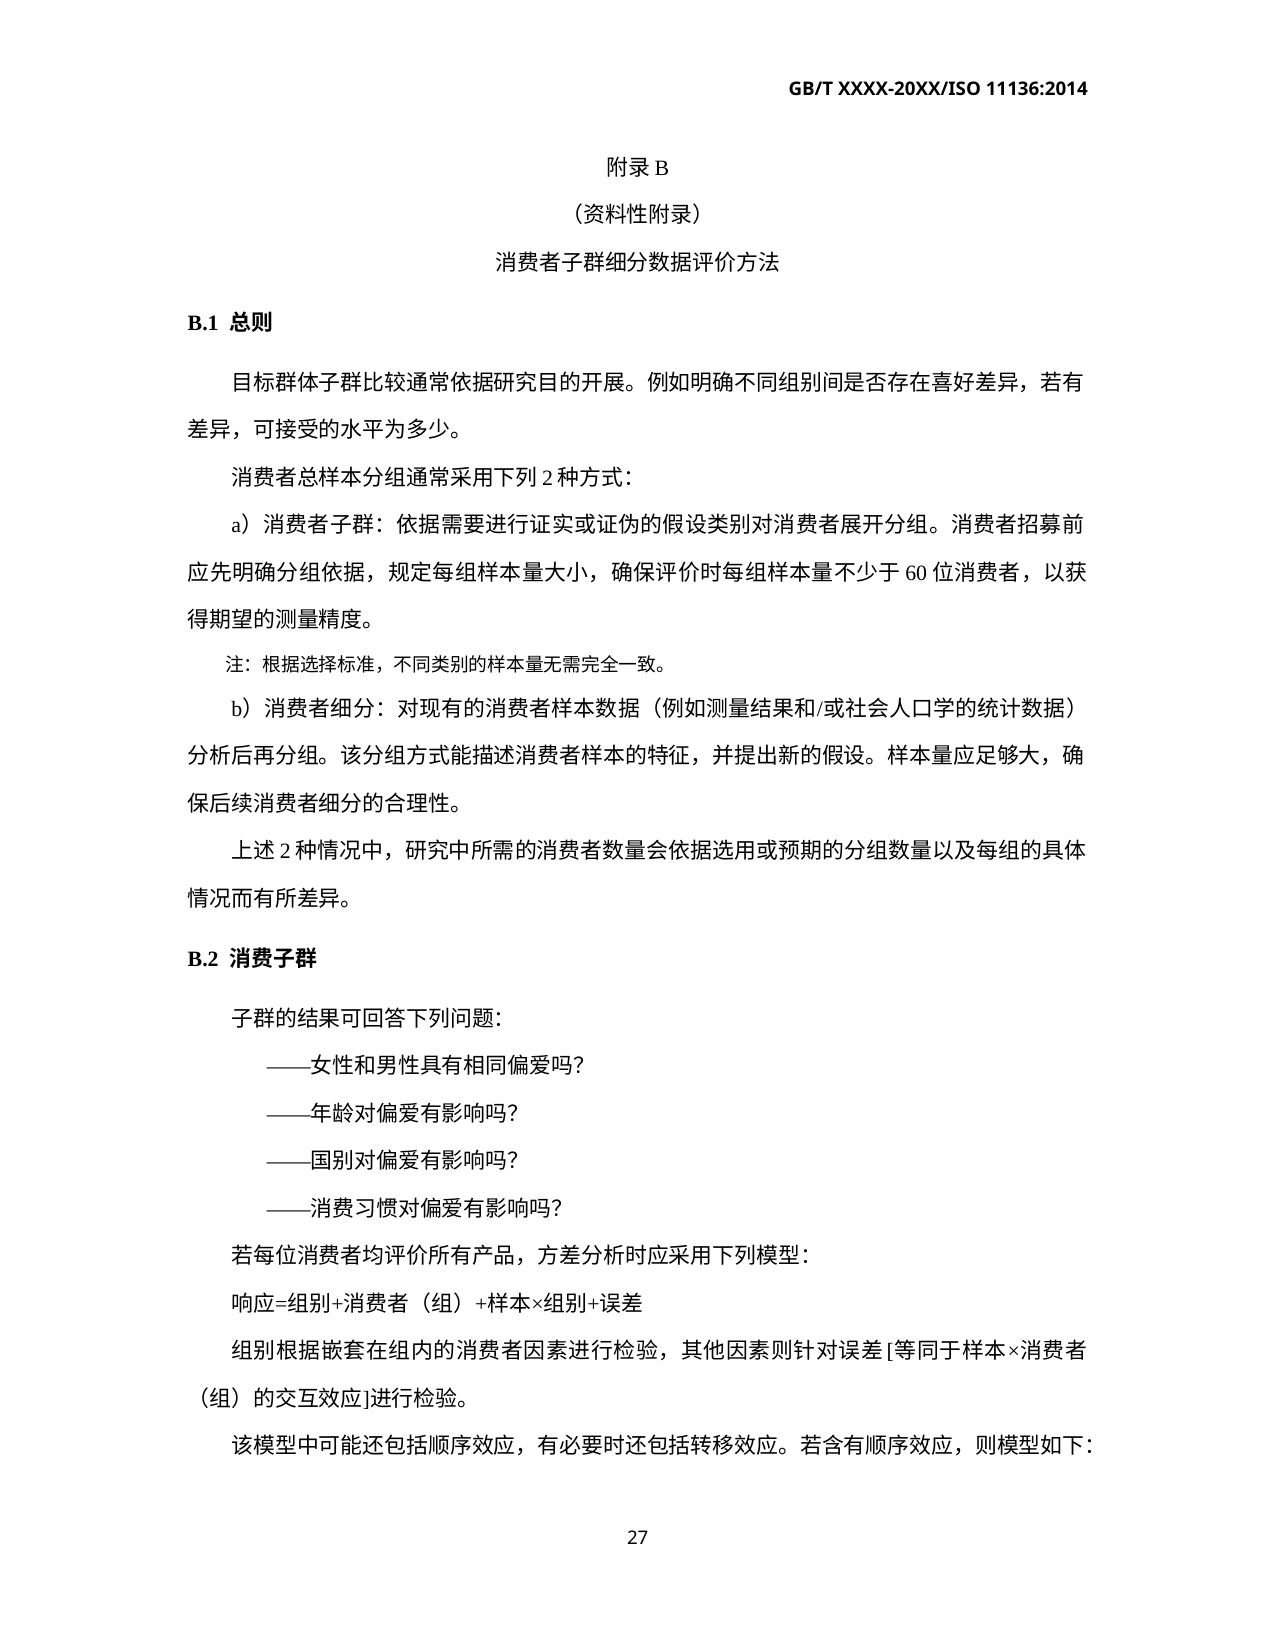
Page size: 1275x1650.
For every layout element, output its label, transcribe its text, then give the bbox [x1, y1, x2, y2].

text ——国别对偏爱有影响吗？ [223, 1143, 1087, 1175]
subtitle B.2 消费子群 [187, 941, 1087, 972]
subtitle 附录B [187, 150, 1087, 182]
text ——年龄对偏爱有影响吗？ [223, 1096, 1087, 1127]
text 子群的结果可回答下列问题： [187, 1001, 1087, 1032]
subtitle B.1 总则 [187, 305, 1087, 337]
text 组别根据嵌套在组内的消费者因素进行检验，其他因素则针对误差[等同于样本×消费者（组）的交互效应]进行检验。 [187, 1333, 1087, 1412]
subtitle （资料性附录） [187, 197, 1087, 229]
text ——消费习惯对偏爱有影响吗？ [223, 1191, 1087, 1222]
text 若每位消费者均评价所有产品，方差分析时应采用下列模型： [187, 1238, 1087, 1270]
text 该模型中可能还包括顺序效应，有必要时还包括转移效应。若含有顺序效应，则模型如下： [187, 1428, 1087, 1460]
text 消费者总样本分组通常采用下列2种方式： [187, 460, 1087, 492]
text a）消费者子群：依据需要进行证实或证伪的假设类别对消费者展开分组。消费者招募前应先明确分组依据，规定每组样本量大小，确保评价时每组样本量不少于60位消费者，以获得期望的测量精度。 [187, 507, 1087, 634]
text 响应=组别+消费者（组）+样本×组别+误差 [187, 1286, 1087, 1317]
text 目标群体子群比较通常依据研究目的开展。例如明确不同组别间是否存在喜好差异，若有差异，可接受的水平为多少。 [187, 365, 1087, 444]
text 上述2种情况中，研究中所需的消费者数量会依据选用或预期的分组数量以及每组的具体情况而有所差异。 [187, 833, 1087, 912]
subtitle 消费者子群细分数据评价方法 [187, 245, 1087, 277]
text ——女性和男性具有相同偏爱吗？ [223, 1048, 1087, 1080]
text 注：根据选择标准，不同类别的样本量无需完全一致。 [187, 650, 1087, 677]
text b）消费者细分：对现有的消费者样本数据（例如测量结果和/或社会人口学的统计数据）分析后再分组。该分组方式能描述消费者样本的特征，并提出新的假设。样本量应足够大，确保后续消费者细分的合理性。 [187, 691, 1087, 817]
